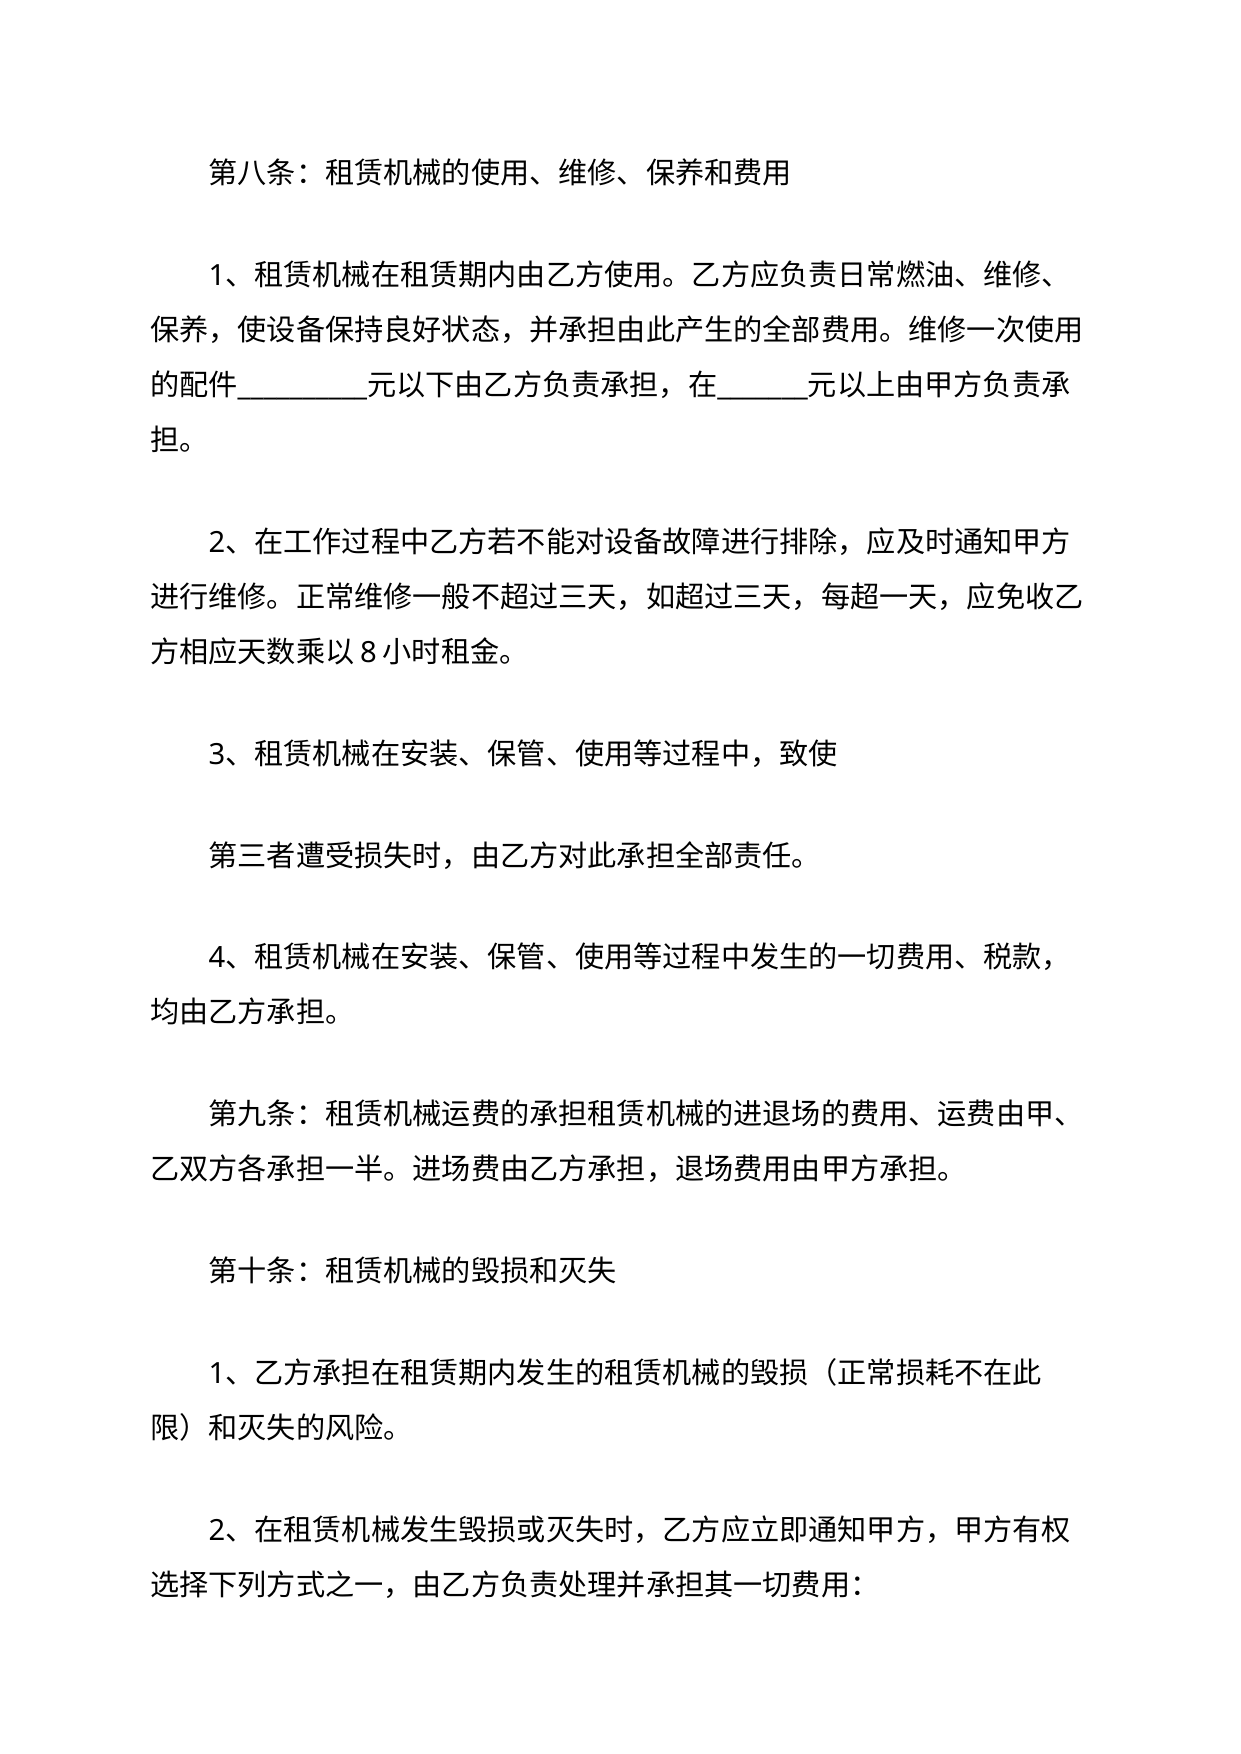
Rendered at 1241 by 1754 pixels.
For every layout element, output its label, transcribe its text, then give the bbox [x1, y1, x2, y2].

text 第九条：租赁机械运费的承担租赁机械的进退场的费用、运费由甲、乙双方各承担一半。进场费由乙方承担，退场费用由甲方承担。 [150, 1091, 1090, 1188]
text 3、租赁机械在安装、保管、使用等过程中，致使 [150, 730, 1090, 773]
text 2、在工作过程中乙方若不能对设备故障进行排除，应及时通知甲方进行维修。正常维修一般不超过三天，如超过三天，每超一天，应免收乙方相应天数乘以8小时租金。 [150, 518, 1090, 671]
text 第三者遭受损失时，由乙方对此承担全部责任。 [150, 832, 1090, 874]
text 1、乙方承担在租赁期内发生的租赁机械的毁损（正常损耗不在此限）和灭失的风险。 [150, 1349, 1090, 1447]
text 4、租赁机械在安装、保管、使用等过程中发生的一切费用、税款，均由乙方承担。 [150, 934, 1090, 1031]
text 1、租赁机械在租赁期内由乙方使用。乙方应负责日常燃油、维修、保养，使设备保持良好状态，并承担由此产生的全部费用。维修一次使用的配件__________元以下由乙方负责承担，在_______元以上由甲方负责承担。 [150, 252, 1090, 459]
text 2、在租赁机械发生毁损或灭失时，乙方应立即通知甲方，甲方有权选择下列方式之一，由乙方负责处理并承担其一切费用： [150, 1506, 1090, 1603]
text 第十条：租赁机械的毁损和灭失 [150, 1247, 1090, 1290]
text 第八条：租赁机械的使用、维修、保养和费用 [150, 150, 1090, 192]
